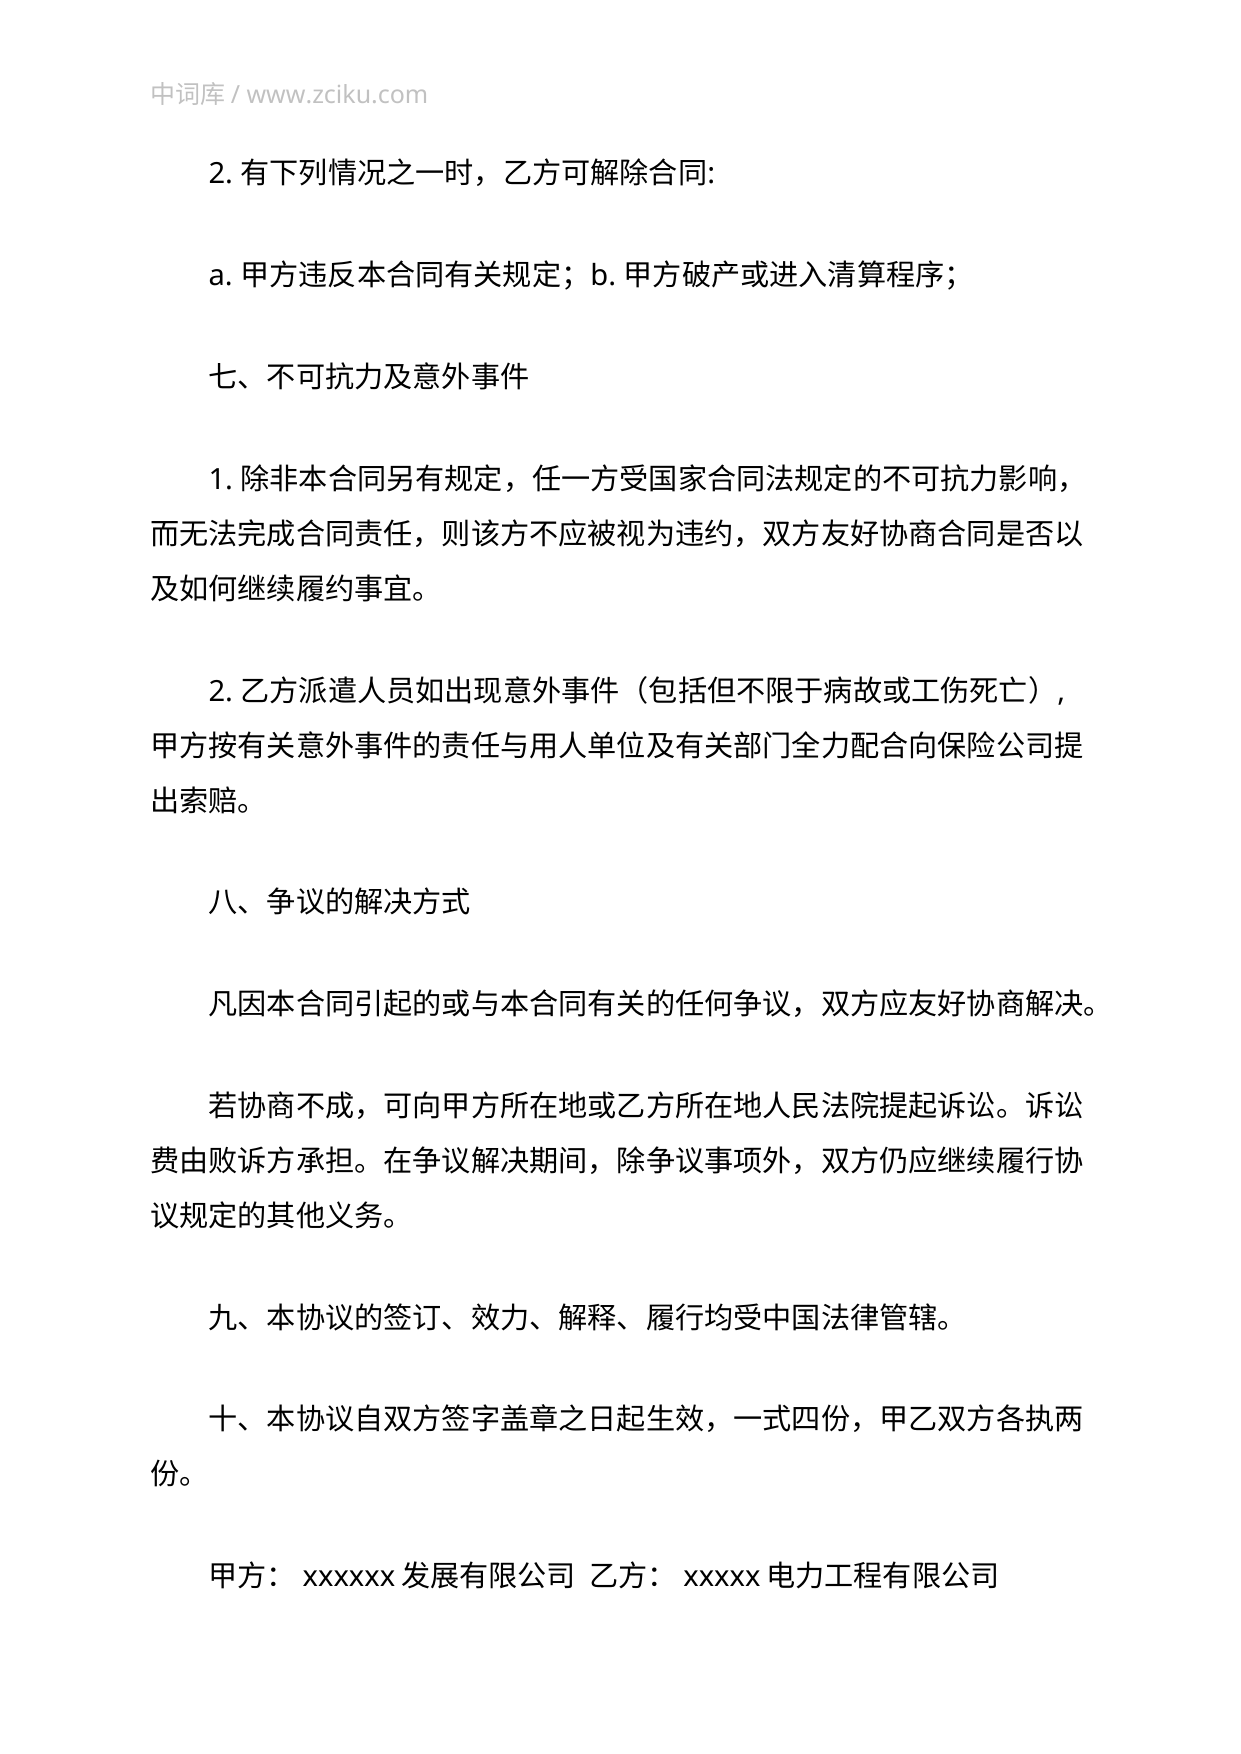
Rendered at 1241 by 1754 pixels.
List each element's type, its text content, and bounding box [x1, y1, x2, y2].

text 1. 除非本合同另有规定，任一方受国家合同法规定的不可抗力影响，而无法完成合同责任，则该方不应被视为违约，双方友好协商合同是否以及如何继续履约事宜。 [150, 456, 1090, 608]
text 凡因本合同引起的或与本合同有关的任何争议，双方应友好协商解决。 [150, 981, 1090, 1023]
text 十、本协议自双方签字盖章之日起生效，一式四份，甲乙双方各执两份。 [150, 1396, 1090, 1493]
text 甲方： xxxxxx发展有限公司 乙方： xxxxx电力工程有限公司 [150, 1553, 1090, 1595]
text 若协商不成，可向甲方所在地或乙方所在地人民法院提起诉讼。诉讼费由败诉方承担。在争议解决期间，除争议事项外，双方仍应继续履行协议规定的其他义务。 [150, 1083, 1090, 1235]
text 七、不可抗力及意外事件 [150, 354, 1090, 396]
text 八、争议的解决方式 [150, 879, 1090, 921]
text 2. 有下列情况之一时，乙方可解除合同: [150, 150, 1090, 192]
text a. 甲方违反本合同有关规定；b. 甲方破产或进入清算程序； [150, 252, 1090, 294]
text 九、本协议的签订、效力、解释、履行均受中国法律管辖。 [150, 1294, 1090, 1336]
text 2. 乙方派遣人员如出现意外事件（包括但不限于病故或工伤死亡）,甲方按有关意外事件的责任与用人单位及有关部门全力配合向保险公司提出索赔。 [150, 667, 1090, 819]
